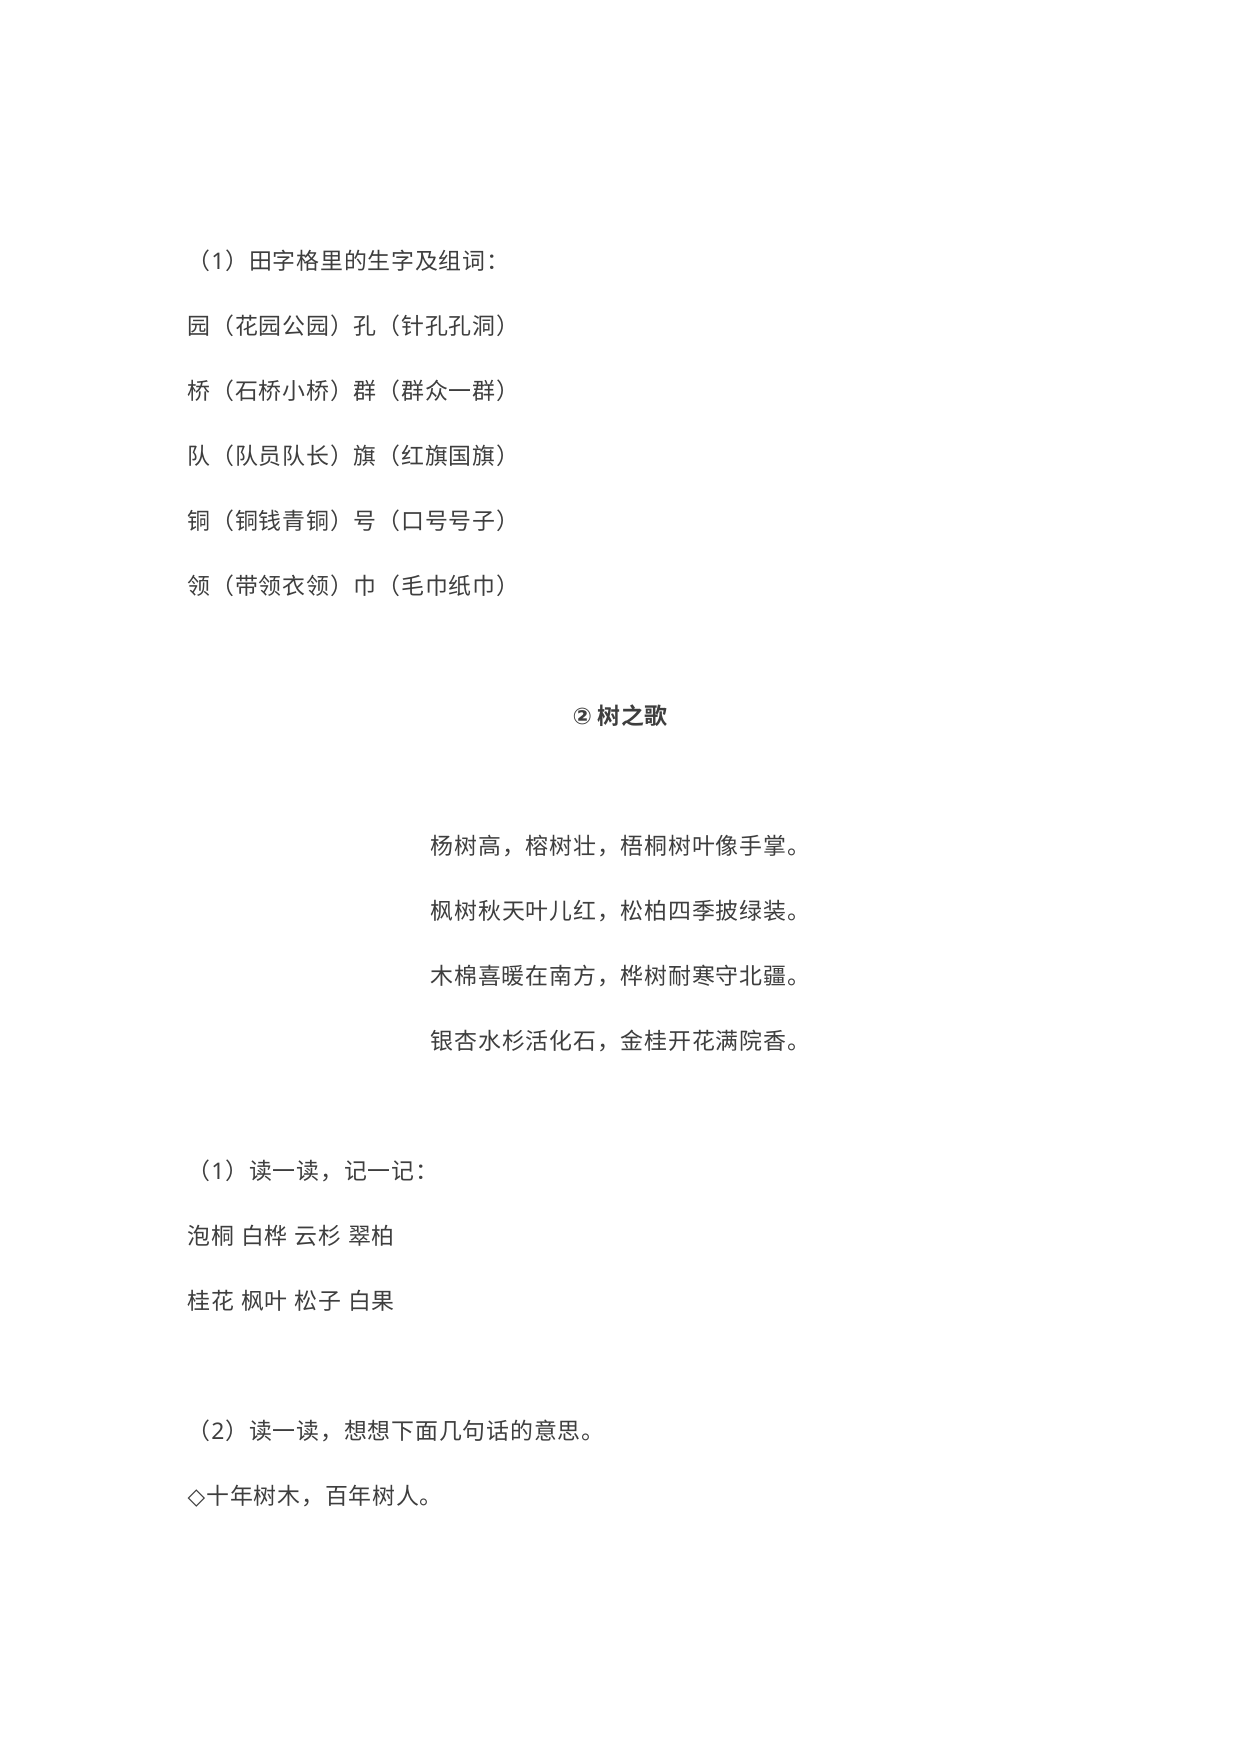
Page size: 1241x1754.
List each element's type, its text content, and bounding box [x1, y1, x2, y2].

text （2）读一读，想想下面几句话的意思。 [187, 1397, 1053, 1462]
text 桂花 枫叶 松子 白果 [187, 1267, 1053, 1332]
text 领（带领衣领）巾（毛巾纸巾） [187, 552, 1053, 617]
text 银杏水杉活化石，金桂开花满院香。 [187, 1007, 1053, 1072]
text （1）读一读，记一记： [187, 1137, 1053, 1202]
text 园（花园公园）孔（针孔孔洞） [187, 292, 1053, 357]
text 木棉喜暖在南方，桦树耐寒守北疆。 [187, 942, 1053, 1007]
text ②树之歌 [187, 682, 1053, 747]
text 杨树高，榕树壮，梧桐树叶像手掌。 [187, 812, 1053, 877]
text 桥（石桥小桥）群（群众一群） [187, 357, 1053, 422]
text 枫树秋天叶儿红，松柏四季披绿装。 [187, 877, 1053, 942]
text 泡桐 白桦 云杉 翠柏 [187, 1202, 1053, 1267]
text 铜（铜钱青铜）号（口号号子） [187, 487, 1053, 552]
text 队（队员队长）旗（红旗国旗） [187, 422, 1053, 487]
text ◇十年树木，百年树人。 [187, 1462, 1053, 1527]
text （1）田字格里的生字及组词： [187, 227, 1053, 292]
